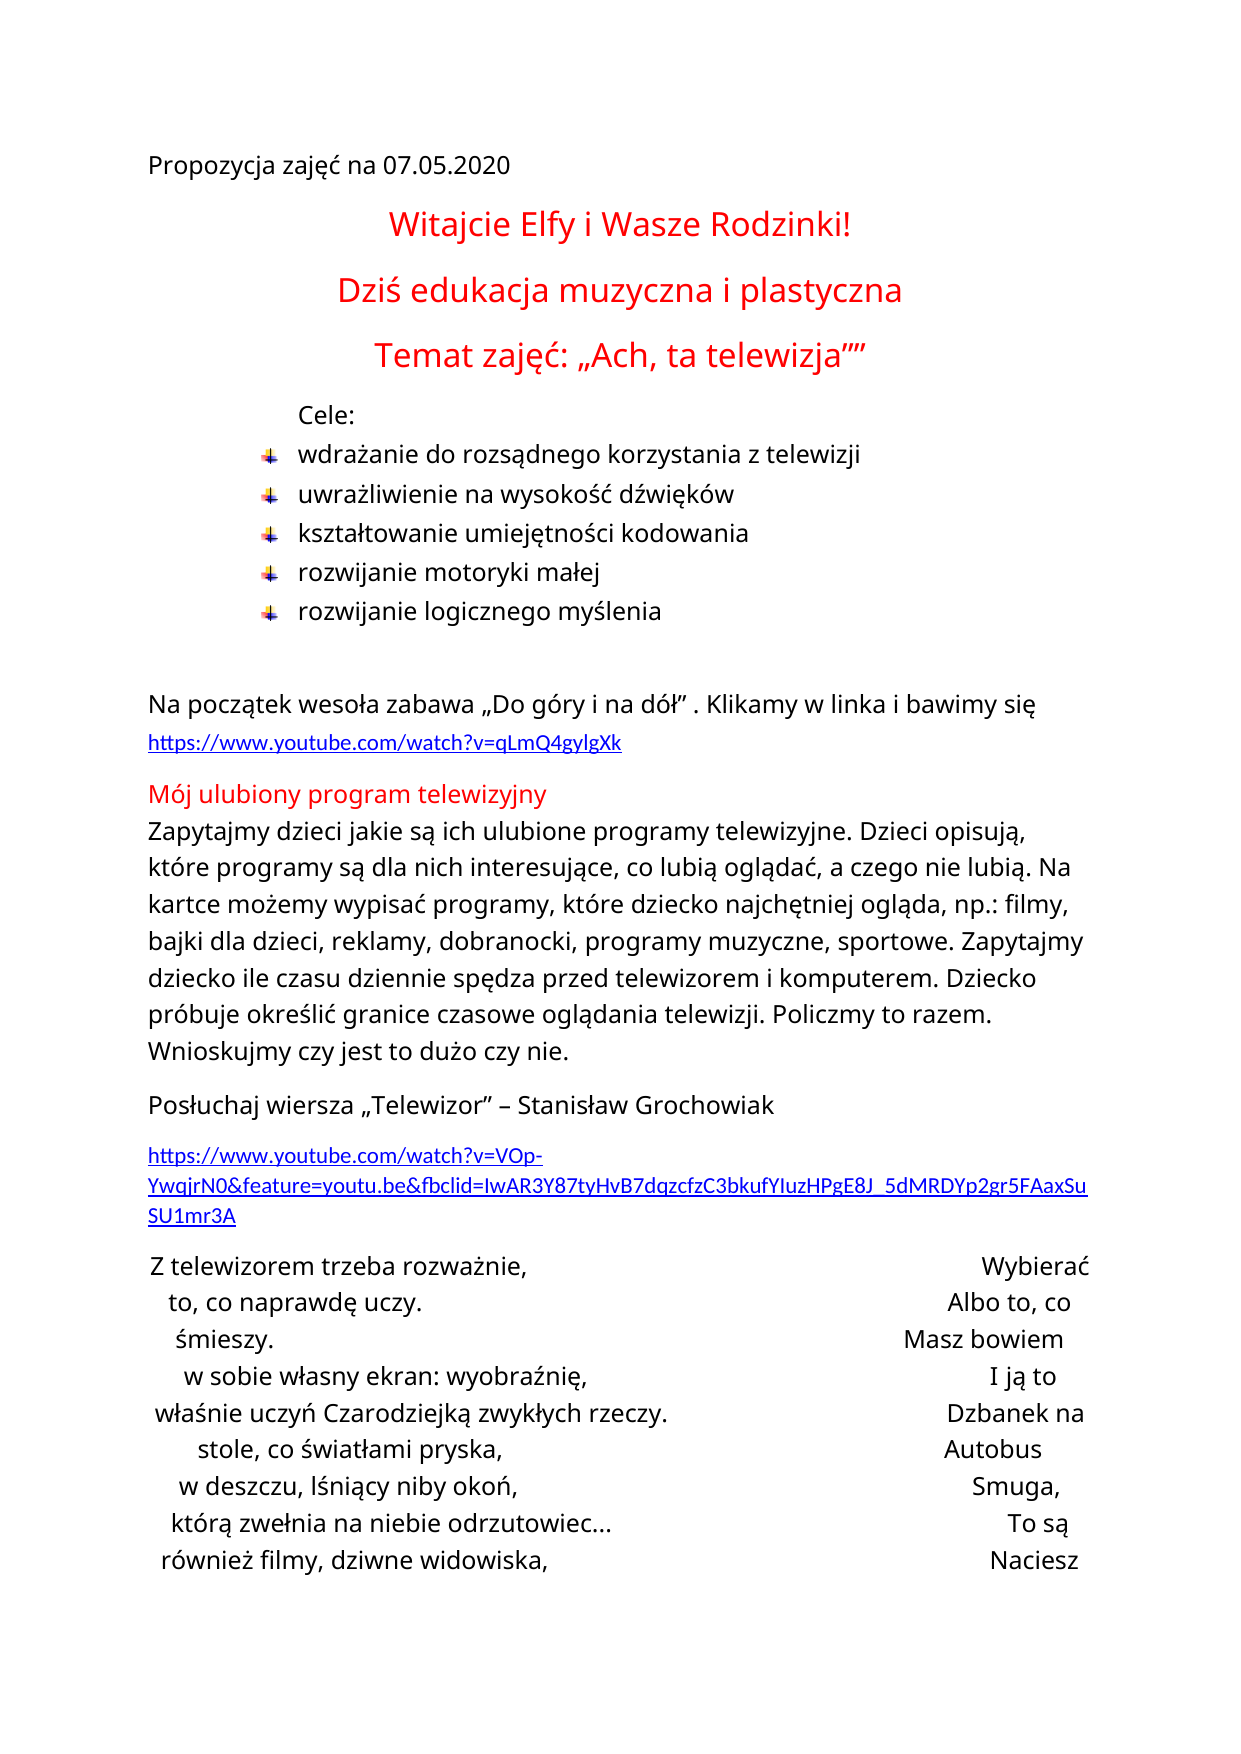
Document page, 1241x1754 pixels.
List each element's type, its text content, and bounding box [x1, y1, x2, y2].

text Dziś edukacja muzyczna i plastyczna [148, 267, 1093, 312]
picture [261, 525, 278, 543]
list rozwijanie logicznego myślenia [260, 594, 1093, 628]
picture [261, 604, 278, 621]
text Cele: [298, 398, 1093, 432]
list wdrażanie do rozsądnego korzystania z telewizji [260, 437, 1093, 471]
text Mój ulubiony program telewizyjny Zapytajmy dzieci jakie są ich ulubione programy telewizyjne. Dzieci opisują, które programy są dla nich interesujące, co lubią oglądać, a czego nie lubią. Na kartce możemy wypisać programy, które dziecko najchętniej ogląda, np.: filmy, bajki dla dzieci, reklamy, dobranocki, programy muzyczne, sportowe. Zapytajmy dziecko ile czasu dziennie spędza przed telewizorem i komputerem. Dziecko próbuje określić granice czasowe oglądania telewizji. Policzmy to razem. Wnioskujmy czy jest to dużo czy nie. [148, 777, 1093, 1068]
list kształtowanie umiejętności kodowania [260, 515, 1093, 549]
text Na początek wesoła zabawa „Do góry i na dół” . Klikamy w linka i bawimy się https://www.youtube.com/watch?v=qLmQ4gylgXk [148, 686, 1093, 757]
text Propozycja zajęć na 07.05.2020 [148, 148, 1093, 182]
picture [261, 486, 278, 504]
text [148, 1248, 1093, 1576]
text Posłuchaj wiersza „Telewizor” – Stanisław Grochowiak [148, 1087, 1093, 1121]
list uwrażliwienie na wysokość dźwięków [260, 476, 1093, 510]
picture [261, 564, 278, 582]
text Temat zajęć: „Ach, ta telewizja”” [148, 332, 1093, 378]
text Witajcie Elfy i Wasze Rodzinki! [148, 201, 1093, 246]
text https://www.youtube.com/watch?v=VOp-YwqjrN0&feature=youtu.be&fbclid=IwAR3Y87tyHvB7dqzcfzC3bkufYIuzHPgE8J_5dMRDYp2gr5FAaxSuSU1mr3A [148, 1141, 1093, 1229]
picture [261, 447, 278, 464]
list rozwijanie motoryki małej [260, 554, 1093, 589]
